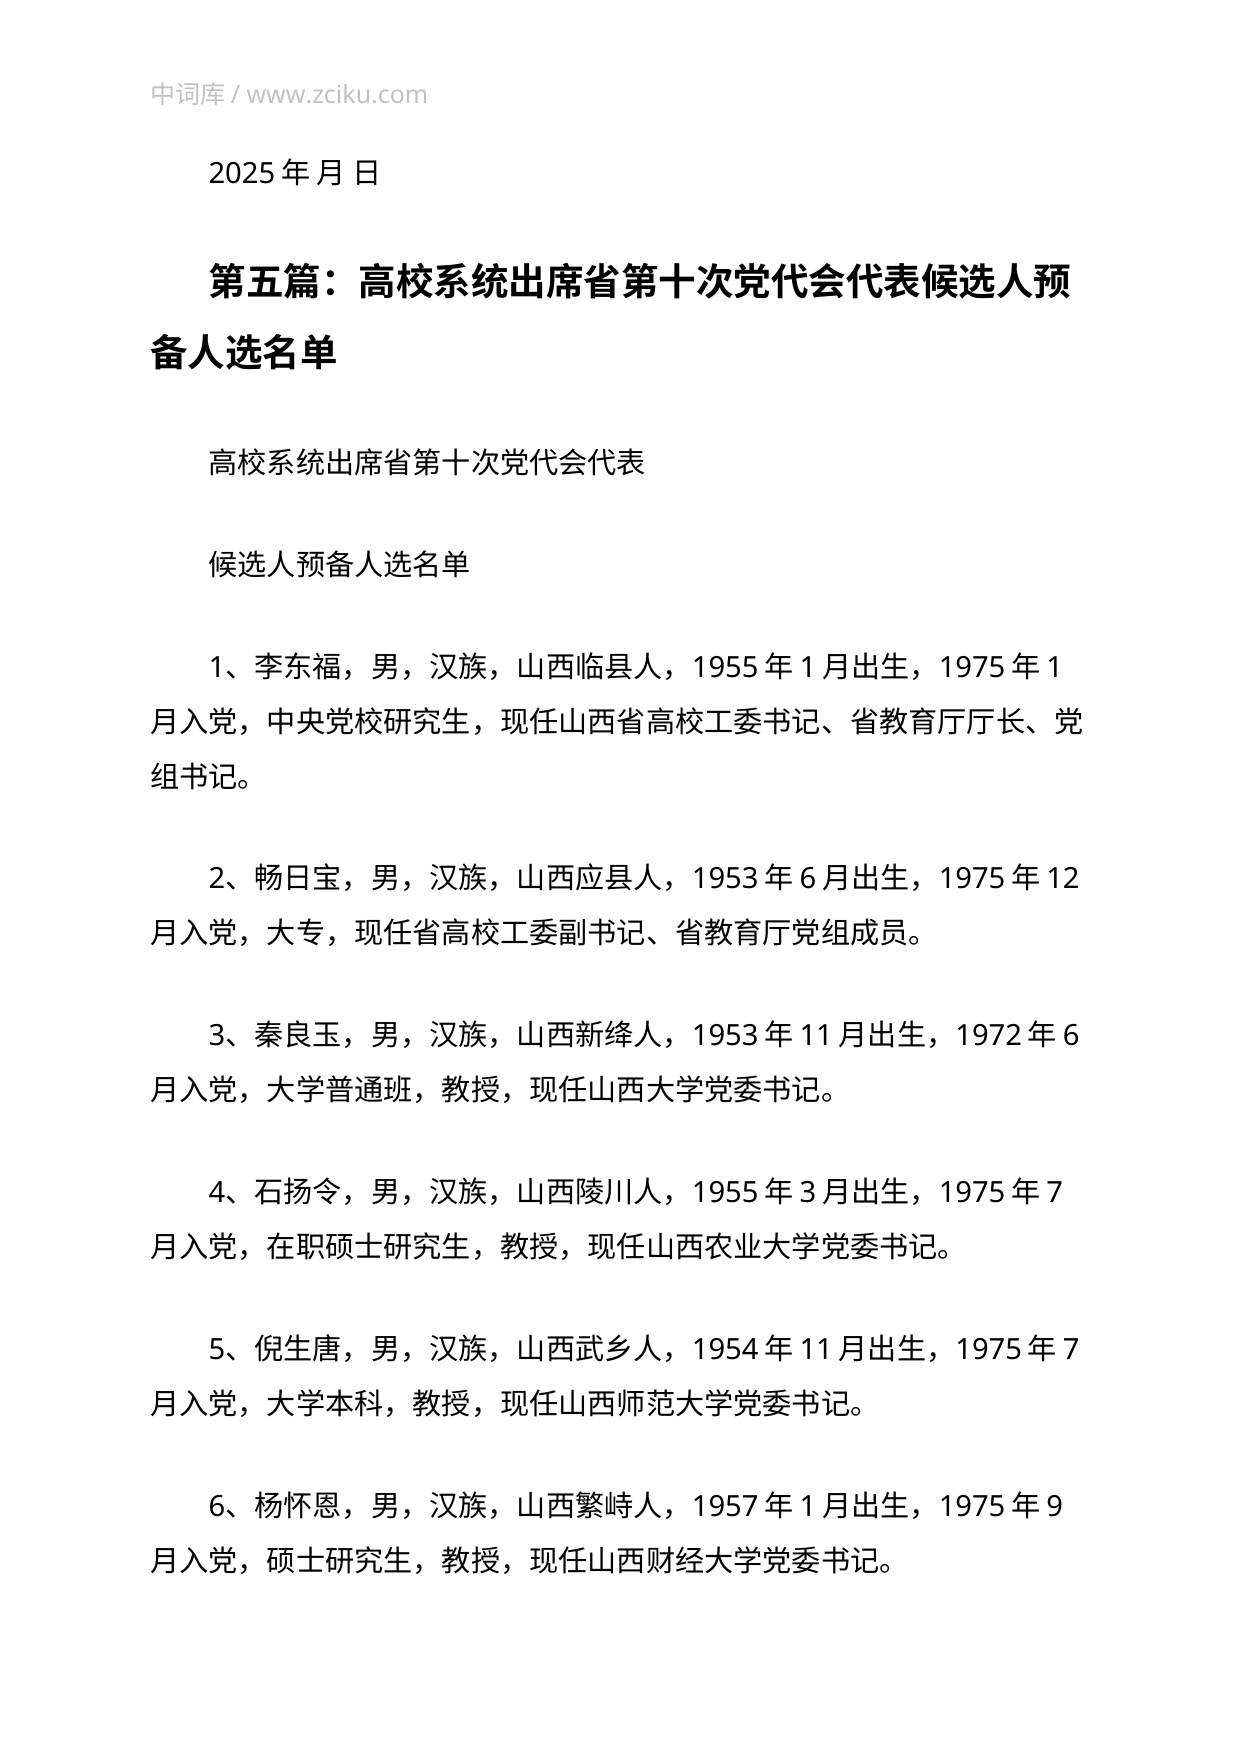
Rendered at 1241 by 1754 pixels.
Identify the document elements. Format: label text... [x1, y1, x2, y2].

text 第五篇：高校系统出席省第十次党代会代表候选人预备人选名单 [150, 252, 1090, 377]
text 6、杨怀恩，男，汉族，山西繁峙人，1957年1月出生，1975年9月入党，硕士研究生，教授，现任山西财经大学党委书记。 [150, 1482, 1090, 1579]
text 1、李东福，男，汉族，山西临县人，1955年1月出生，1975年1月入党，中央党校研究生，现任山西省高校工委书记、省教育厅厅长、党组书记。 [150, 643, 1090, 796]
text 2025年 月 日 [150, 150, 1090, 192]
text 3、秦良玉，男，汉族，山西新绛人，1953年11月出生，1972年6月入党，大学普通班，教授，现任山西大学党委书记。 [150, 1012, 1090, 1109]
text 2、畅日宝，男，汉族，山西应县人，1953年6月出生，1975年12月入党，大专，现任省高校工委副书记、省教育厅党组成员。 [150, 855, 1090, 952]
text 高校系统出席省第十次党代会代表 [150, 440, 1090, 482]
text 5、倪生唐，男，汉族，山西武乡人，1954年11月出生，1975年7月入党，大学本科，教授，现任山西师范大学党委书记。 [150, 1325, 1090, 1423]
text 候选人预备人选名单 [150, 542, 1090, 584]
text 4、石扬令，男，汉族，山西陵川人，1955年3月出生，1975年7月入党，在职硕士研究生，教授，现任山西农业大学党委书记。 [150, 1169, 1090, 1266]
